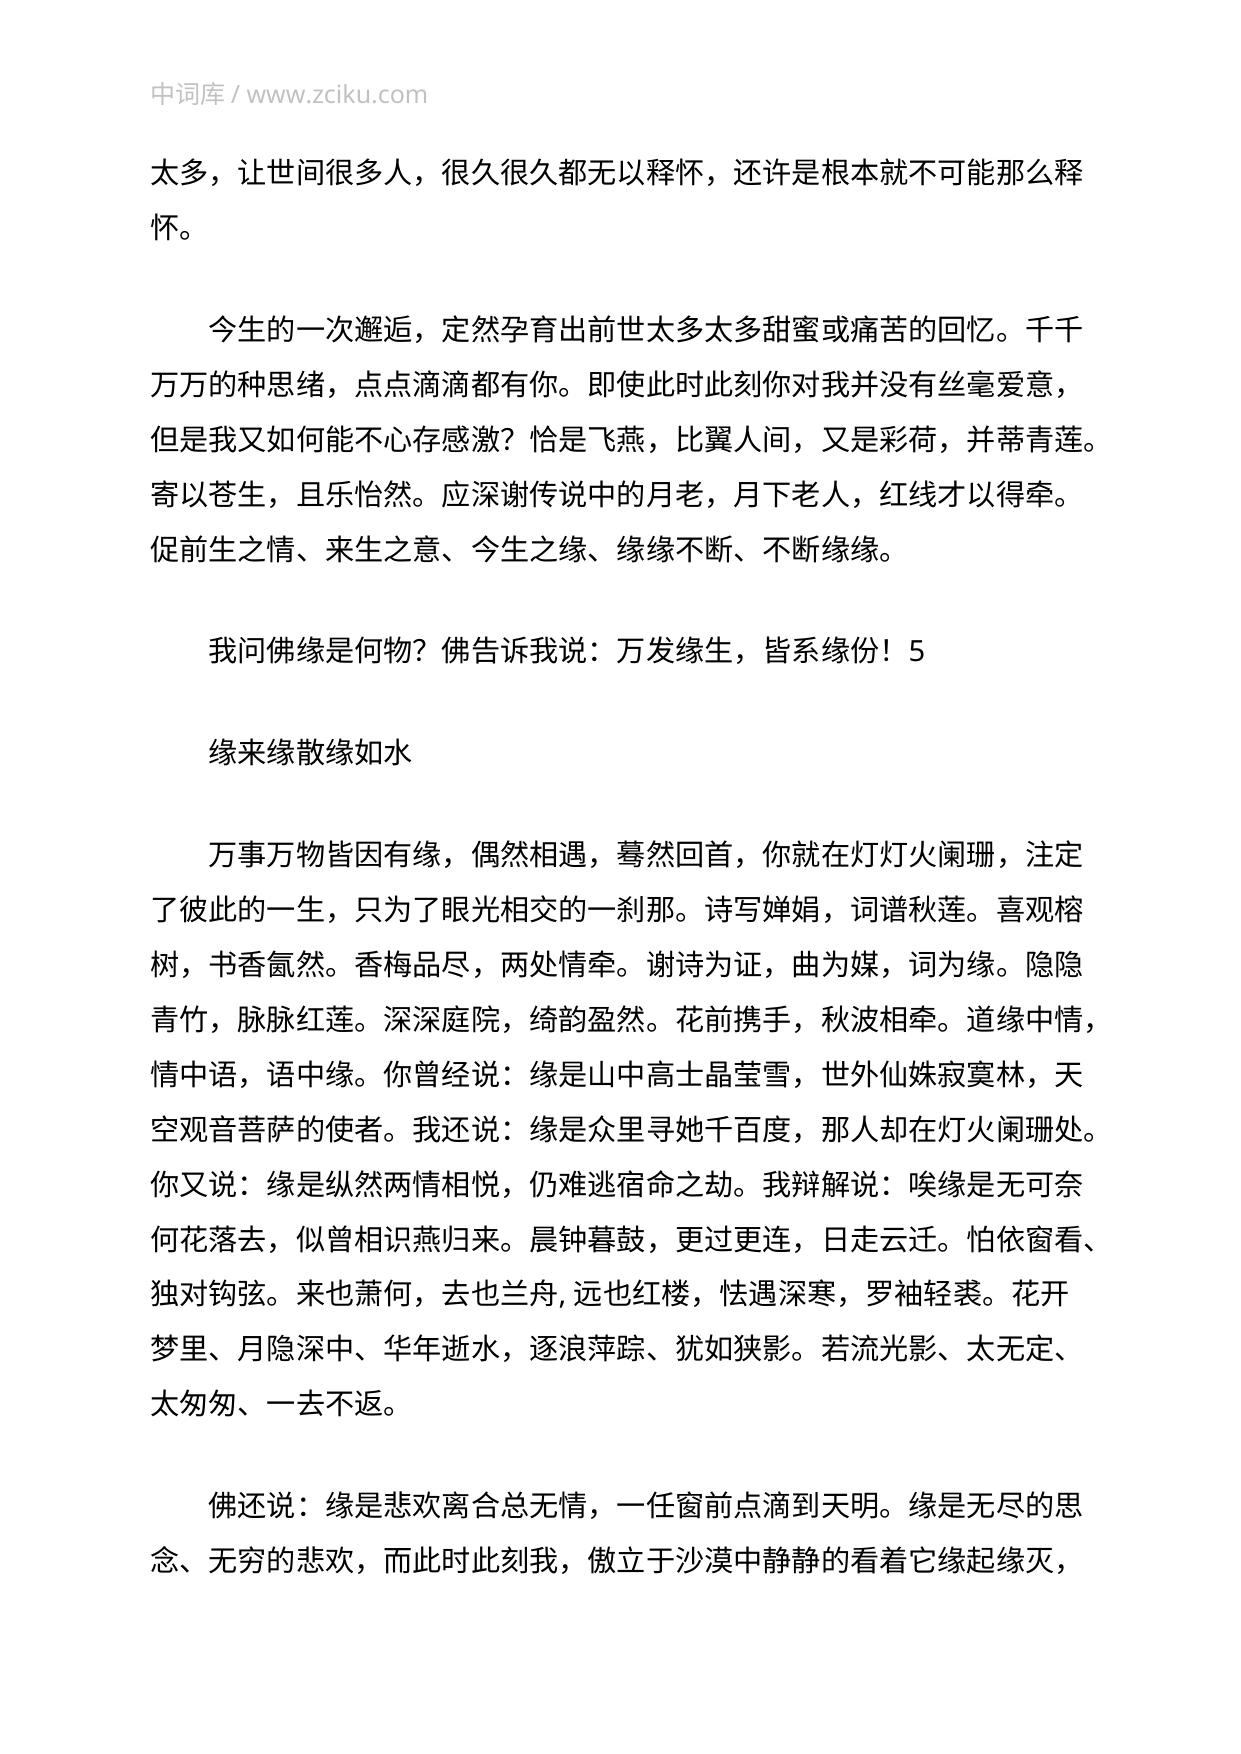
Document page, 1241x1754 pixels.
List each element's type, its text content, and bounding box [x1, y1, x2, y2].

text 万事万物皆因有缘，偶然相遇，蓦然回首，你就在灯灯火阑珊，注定了彼此的一生，只为了眼光相交的一刹那。诗写婵娟，词谱秋莲。喜观榕树，书香氤然。香梅品尽，两处情牵。谢诗为证，曲为媒，词为缘。隐隐青竹，脉脉红莲。深深庭院，绮韵盈然。花前携手，秋波相牵。道缘中情，情中语，语中缘。你曾经说：缘是山中高士晶莹雪，世外仙姝寂寞林，天空观音菩萨的使者。我还说：缘是众里寻她千百度，那人却在灯火阑珊处。你又说：缘是纵然两情相悦，仍难逃宿命之劫。我辩解说：唉缘是无可奈何花落去，似曾相识燕归来。晨钟暮鼓，更过更连，日走云迁。怕依窗看、独对钩弦。来也萧何，去也兰舟, 远也红楼，怯遇深寒，罗袖轻裘。花开梦里、月隐深中、华年逝水，逐浪萍踪、犹如狭影。若流光影、太无定、太匆匆、一去不返。 [150, 832, 1090, 1423]
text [150, 1483, 1090, 1580]
text 我问佛缘是何物？佛告诉我说：万发缘生，皆系缘份！5 [150, 628, 1090, 670]
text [150, 150, 1090, 247]
text 缘来缘散缘如水 [150, 730, 1090, 772]
text 今生的一次邂逅，定然孕育出前世太多太多甜蜜或痛苦的回忆。千千万万的种思绪，点点滴滴都有你。即使此时此刻你对我并没有丝毫爱意，但是我又如何能不心存感激？恰是飞燕，比翼人间，又是彩荷，并蒂青莲。寄以苍生，且乐怡然。应深谢传说中的月老，月下老人，红线才以得牵。促前生之情、来生之意、今生之缘、缘缘不断、不断缘缘。 [150, 307, 1090, 568]
